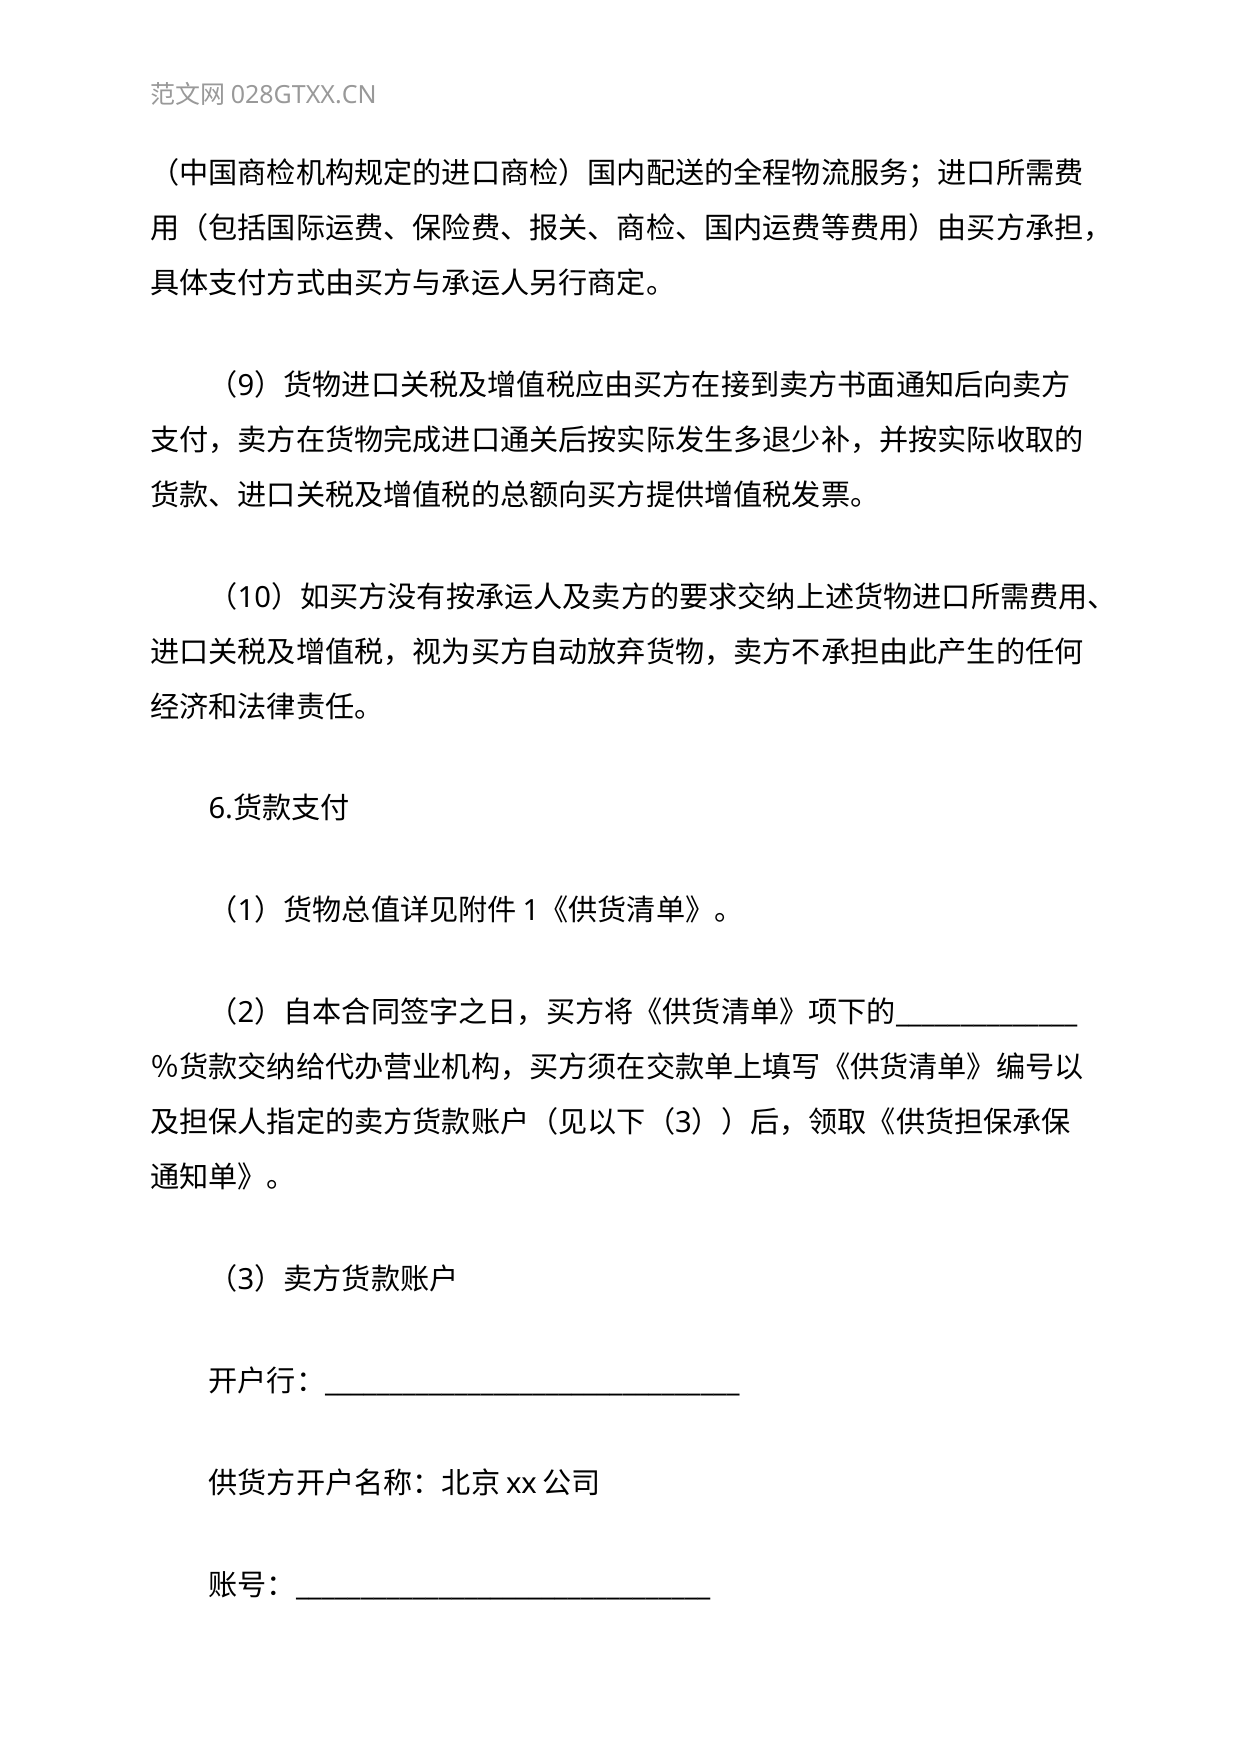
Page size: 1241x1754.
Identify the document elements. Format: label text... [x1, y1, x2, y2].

text 账号：________________________________ [150, 1561, 1090, 1604]
text 供货方开户名称：北京xx公司 [150, 1459, 1090, 1502]
text 6.货款支付 [150, 785, 1090, 827]
text 开户行：________________________________ [150, 1357, 1090, 1400]
text （2）自本合同签字之日，买方将《供货清单》项下的______________％货款交纳给代办营业机构，买方须在交款单上填写《供货清单》编号以及担保人指定的卖方货款账户（见以下（3））后，领取《供货担保承保通知单》。 [150, 989, 1090, 1196]
text （10）如买方没有按承运人及卖方的要求交纳上述货物进口所需费用、进口关税及增值税，视为买方自动放弃货物，卖方不承担由此产生的任何经济和法律责任。 [150, 573, 1090, 725]
text （1）货物总值详见附件1《供货清单》。 [150, 887, 1090, 929]
text （9）货物进口关税及增值税应由买方在接到卖方书面通知后向卖方支付，卖方在货物完成进口通关后按实际发生多退少补，并按实际收取的货款、进口关税及增值税的总额向买方提供增值税发票。 [150, 362, 1090, 514]
text （3）卖方货款账户 [150, 1256, 1090, 1298]
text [150, 150, 1090, 302]
